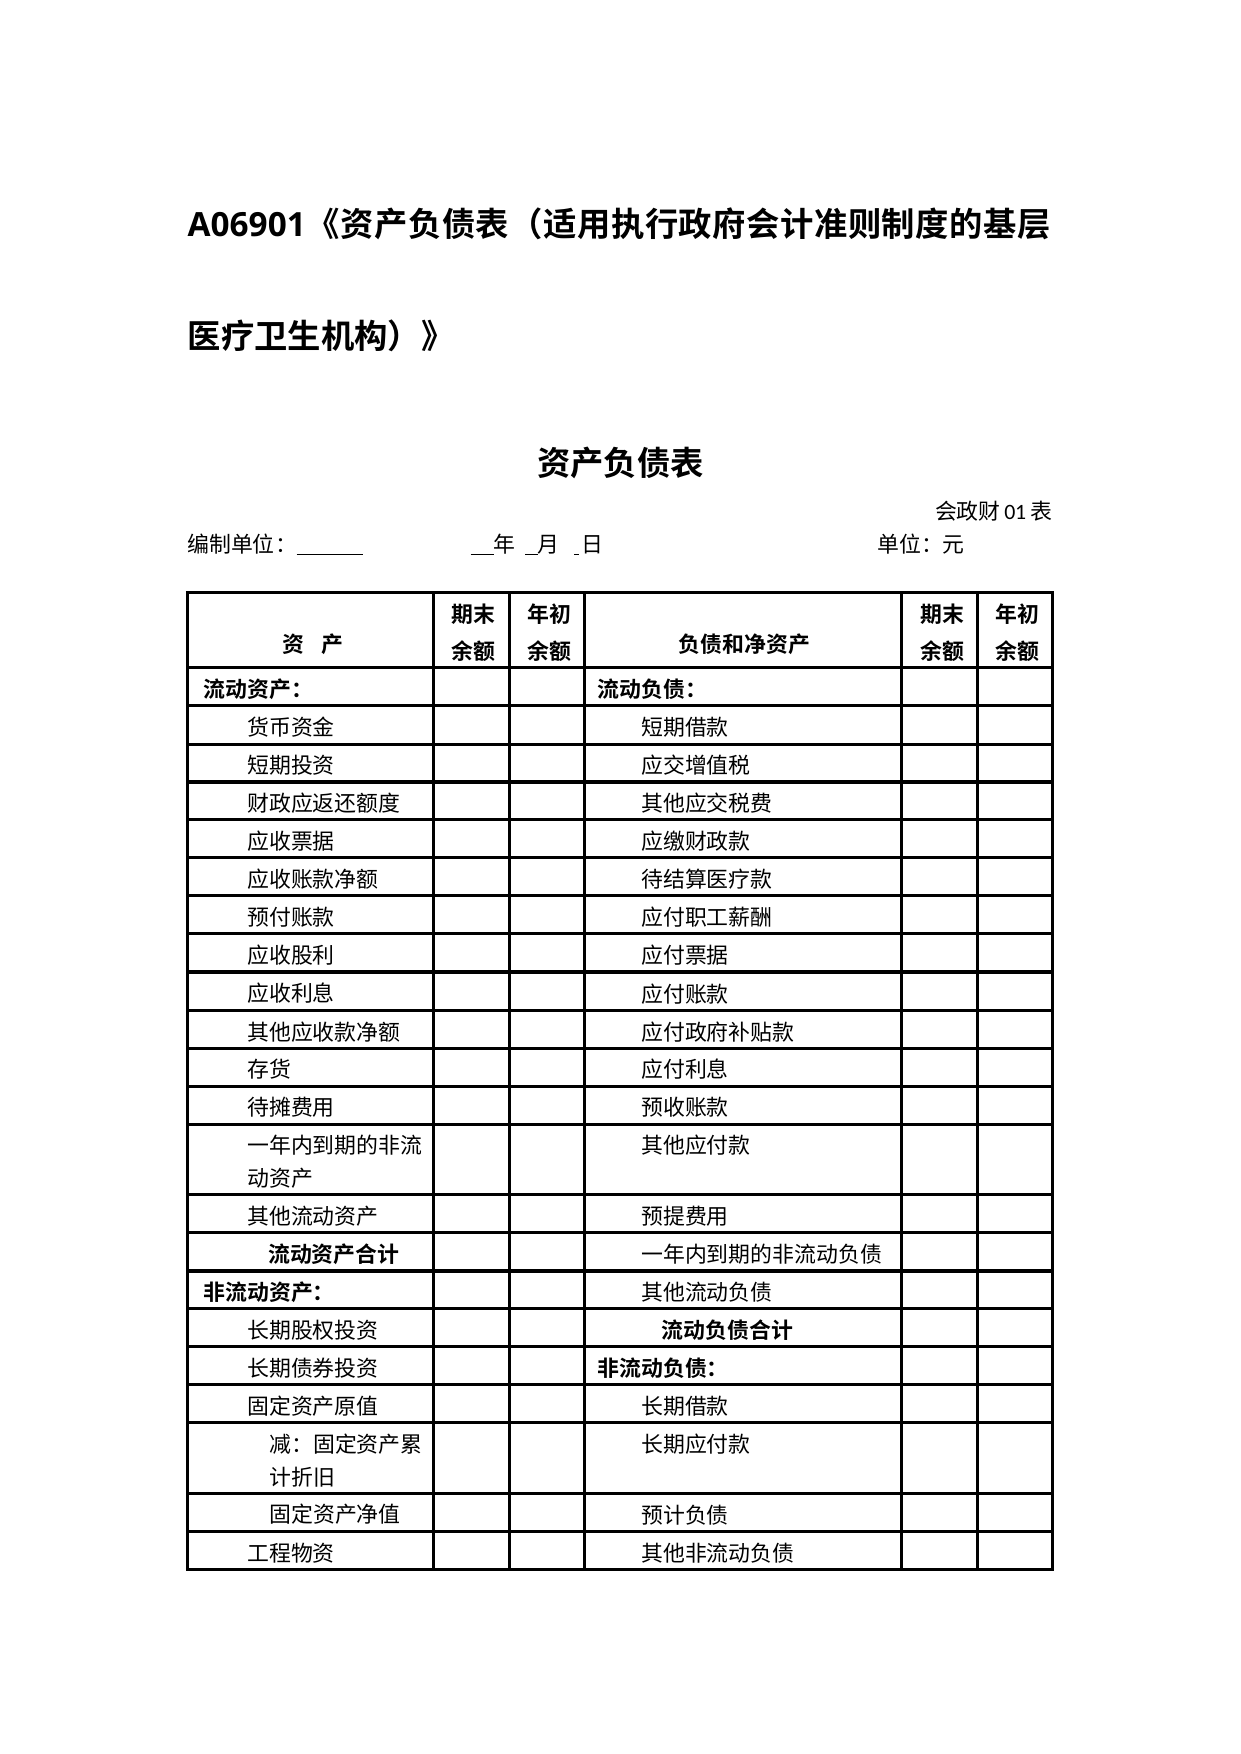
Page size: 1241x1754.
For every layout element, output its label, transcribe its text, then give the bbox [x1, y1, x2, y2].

table_cell [511, 1050, 583, 1084]
table_cell [511, 1196, 583, 1231]
table_cell 应收账款净额 [189, 859, 432, 894]
table_cell [903, 1495, 976, 1530]
table_cell [511, 1386, 583, 1421]
table_cell [511, 935, 583, 970]
table_cell [903, 1533, 976, 1568]
table_cell [511, 1348, 583, 1383]
table_cell 应付票据 [586, 935, 900, 970]
text A06901《资产负债表（适用执行政府会计准则制度的基层医疗卫生机构）》 [187, 189, 1053, 366]
table_cell 短期借款 [586, 707, 900, 742]
table_cell [979, 1234, 1051, 1269]
table_cell [435, 974, 508, 1009]
table_cell 其他应收款净额 [189, 1012, 432, 1047]
table_cell 长期股权投资 [189, 1310, 432, 1345]
table_cell 预付账款 [189, 897, 432, 932]
table_cell [979, 974, 1051, 1009]
table_cell [903, 935, 976, 970]
table_cell 非流动资产： [189, 1273, 432, 1307]
table_cell 应付政府补贴款 [586, 1012, 900, 1047]
table_cell [979, 1386, 1051, 1421]
table_cell [903, 1310, 976, 1345]
table_cell 固定资产原值 [189, 1386, 432, 1421]
table_cell [435, 1273, 508, 1307]
table_cell [903, 1234, 976, 1269]
table_cell 其他流动资产 [189, 1196, 432, 1231]
text 编制单位： 年 月 日 单位：元 [187, 526, 1053, 559]
table_cell 应付账款 [586, 974, 900, 1009]
table_cell [511, 1424, 583, 1492]
table_header 年初 余额 [979, 594, 1051, 666]
table_cell [903, 1424, 976, 1492]
table_cell [903, 859, 976, 894]
table_cell [435, 669, 508, 704]
table_cell [903, 1050, 976, 1084]
table_cell [511, 1234, 583, 1269]
table_cell [511, 784, 583, 818]
table_cell [903, 1386, 976, 1421]
table_cell 待摊费用 [189, 1088, 432, 1122]
table_cell 应付利息 [586, 1050, 900, 1084]
table_cell [903, 784, 976, 818]
table_cell [435, 784, 508, 818]
table_cell [511, 1088, 583, 1122]
table_cell 流动资产： [189, 669, 432, 704]
table_cell 固定资产净值 [189, 1495, 432, 1530]
table_cell [435, 1424, 508, 1492]
table_cell [979, 1533, 1051, 1568]
table_cell [435, 1126, 508, 1193]
table_cell [435, 821, 508, 856]
table_cell 工程物资 [189, 1533, 432, 1568]
table_header 期末 余额 [435, 594, 508, 666]
table_cell [979, 784, 1051, 818]
table_cell [903, 707, 976, 742]
table_cell 应付职工薪酬 [586, 897, 900, 932]
table_cell [511, 669, 583, 704]
table_cell 其他应付款 [586, 1126, 900, 1193]
table_cell [435, 746, 508, 780]
table_cell [511, 1126, 583, 1193]
table_cell [435, 1533, 508, 1568]
table_cell [435, 935, 508, 970]
table_cell [979, 1495, 1051, 1530]
table_cell [435, 1088, 508, 1122]
table_cell [511, 821, 583, 856]
table_cell 一年内到期的非流动负债 [586, 1234, 900, 1269]
table_cell 短期投资 [189, 746, 432, 780]
table_cell 减：固定资产累计折旧 [189, 1424, 432, 1492]
table_cell [979, 669, 1051, 704]
table_cell [511, 1273, 583, 1307]
table_cell [979, 935, 1051, 970]
table_cell [979, 707, 1051, 742]
table_cell [435, 1310, 508, 1345]
table_cell 货币资金 [189, 707, 432, 742]
table_cell [511, 974, 583, 1009]
table_cell [979, 1050, 1051, 1084]
table_cell [511, 707, 583, 742]
table_header 年初 余额 [511, 594, 583, 666]
table_cell 一年内到期的非流动资产 [189, 1126, 432, 1193]
table_cell 应交增值税 [586, 746, 900, 780]
text 会政财01 表 [187, 494, 1053, 526]
table_cell 预收账款 [586, 1088, 900, 1122]
table_cell [979, 897, 1051, 932]
table_cell [979, 746, 1051, 780]
table_cell 其他非流动负债 [586, 1533, 900, 1568]
table_cell [903, 669, 976, 704]
table_cell [435, 707, 508, 742]
table_cell 应缴财政款 [586, 821, 900, 856]
table_cell [903, 1088, 976, 1122]
table_cell 流动负债： [586, 669, 900, 704]
table_cell [979, 1273, 1051, 1307]
text 资产负债表 [187, 429, 1053, 494]
table_cell 预计负债 [586, 1495, 900, 1530]
table_cell [903, 746, 976, 780]
table_cell [903, 1012, 976, 1047]
table_cell [435, 1012, 508, 1047]
table_cell 应收票据 [189, 821, 432, 856]
table_cell [903, 1126, 976, 1193]
table_cell [979, 1088, 1051, 1122]
table_cell [435, 1196, 508, 1231]
table_cell [979, 1424, 1051, 1492]
table_cell 存货 [189, 1050, 432, 1084]
table_cell [435, 859, 508, 894]
table_cell [435, 1386, 508, 1421]
table_cell 应收利息 [189, 974, 432, 1009]
table_header 资 产 [189, 594, 432, 666]
table_cell [979, 821, 1051, 856]
table_cell [435, 897, 508, 932]
table_cell [979, 1348, 1051, 1383]
table_cell [979, 859, 1051, 894]
table_cell 应收股利 [189, 935, 432, 970]
table_cell [511, 859, 583, 894]
table_cell 长期应付款 [586, 1424, 900, 1492]
table_cell [903, 1273, 976, 1307]
table_cell [511, 746, 583, 780]
table_cell 预提费用 [586, 1196, 900, 1231]
table_cell [979, 1012, 1051, 1047]
table_cell [979, 1196, 1051, 1231]
table_cell 非流动负债： [586, 1348, 900, 1383]
table_cell [903, 821, 976, 856]
table_cell 待结算医疗款 [586, 859, 900, 894]
table_cell [435, 1495, 508, 1530]
table_cell [979, 1310, 1051, 1345]
table_cell 长期债券投资 [189, 1348, 432, 1383]
table_cell 流动负债合计 [586, 1310, 900, 1345]
table_cell [903, 1348, 976, 1383]
table_cell [435, 1050, 508, 1084]
table_cell [511, 1495, 583, 1530]
table_cell 财政应返还额度 [189, 784, 432, 818]
table_cell 其他应交税费 [586, 784, 900, 818]
table_cell [979, 1126, 1051, 1193]
table_cell [435, 1234, 508, 1269]
table_cell 长期借款 [586, 1386, 900, 1421]
table_cell [511, 1012, 583, 1047]
table_cell [903, 897, 976, 932]
table_cell [903, 974, 976, 1009]
table_cell [903, 1196, 976, 1231]
table_header 期末 余额 [903, 594, 976, 666]
table_cell [435, 1348, 508, 1383]
table_cell 其他流动负债 [586, 1273, 900, 1307]
table_header 负债和净资产 [586, 594, 900, 666]
table_cell [511, 897, 583, 932]
table_cell 流动资产合计 [189, 1234, 432, 1269]
table_cell [511, 1533, 583, 1568]
table_cell [511, 1310, 583, 1345]
